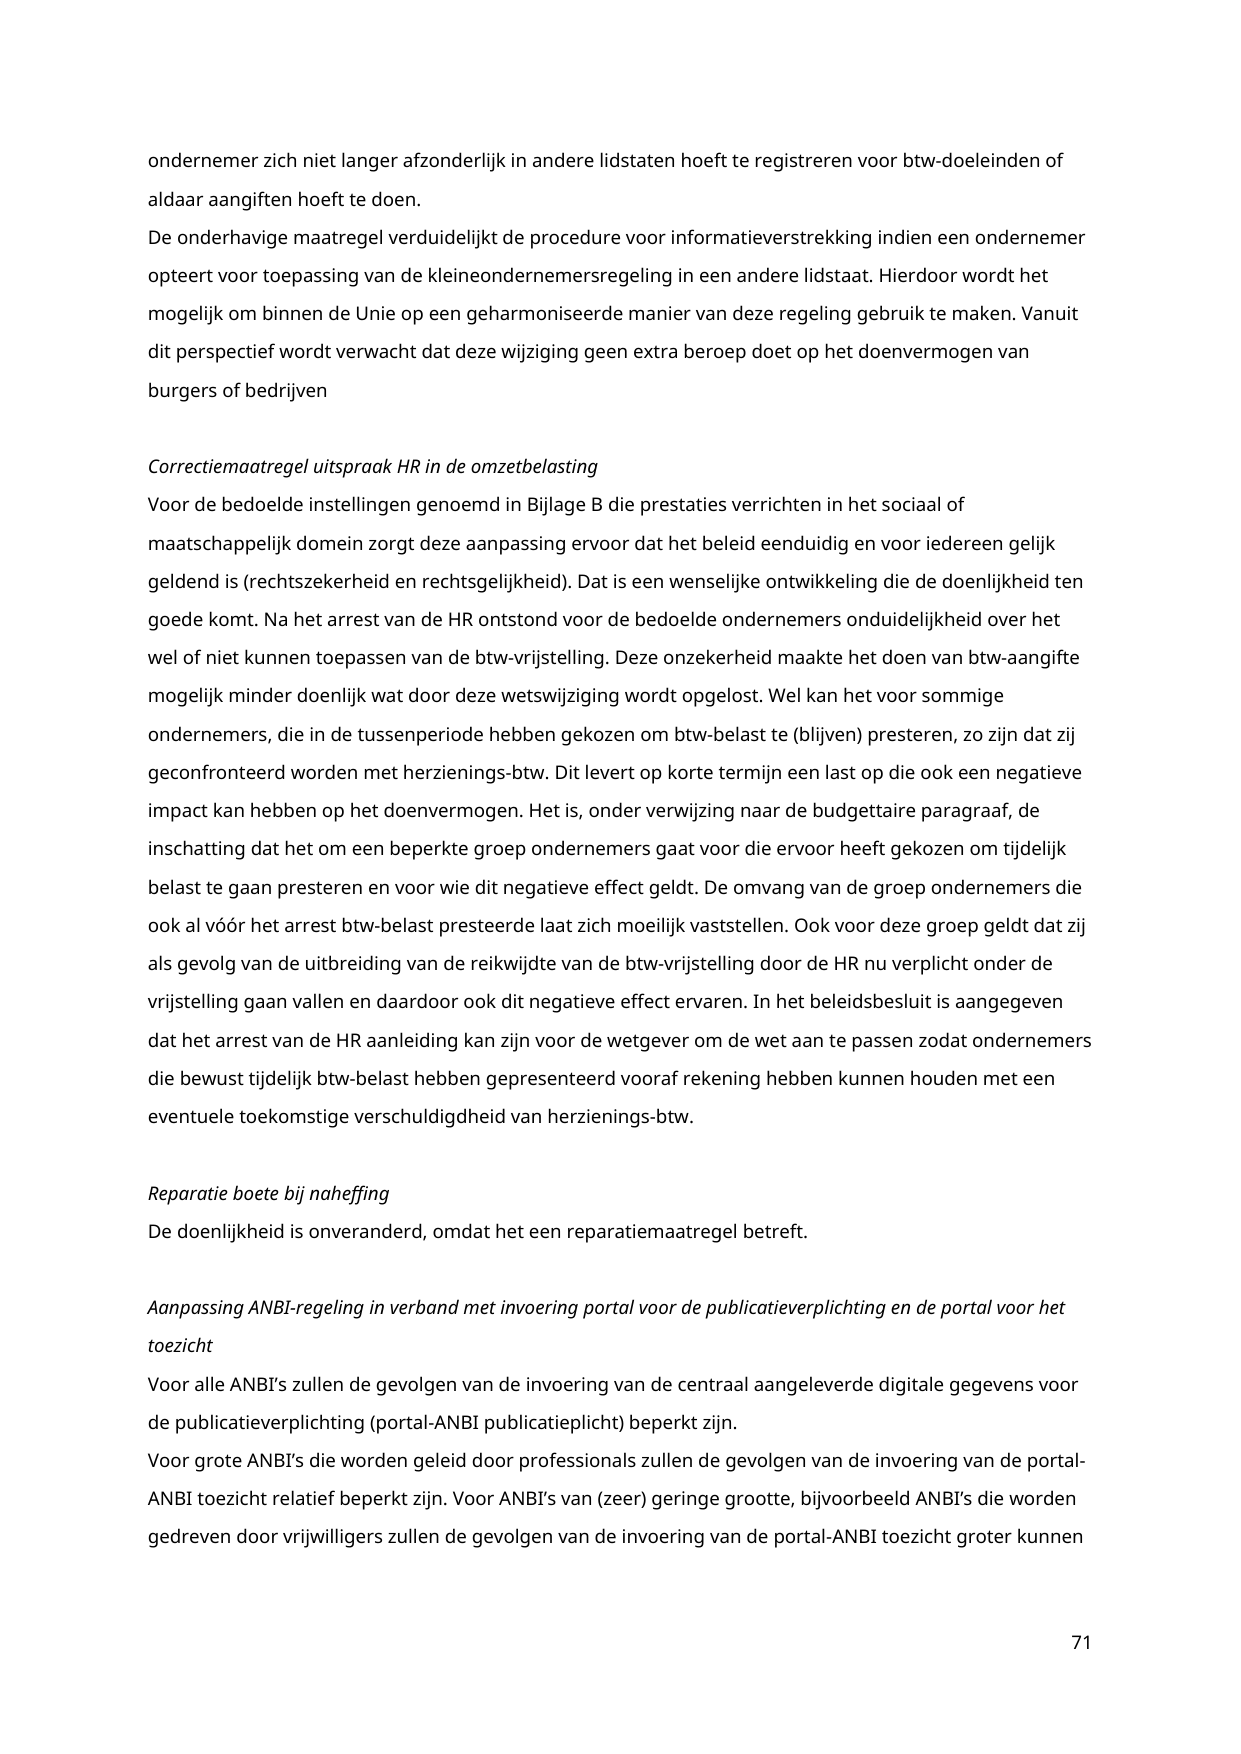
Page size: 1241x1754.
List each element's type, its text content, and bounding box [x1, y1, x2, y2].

text Reparatie boete bij naheffing [148, 1180, 1093, 1205]
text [148, 1447, 1093, 1549]
text De doenlijkheid is onveranderd, omdat het een reparatiemaatregel betreft. [148, 1218, 1093, 1243]
text Voor de bedoelde instellingen genoemd in Bijlage B die prestaties verrichten in het sociaal of maatschappelijk domein zorgt deze aanpassing ervoor dat het beleid eenduidig en voor iedereen gelijk geldend is (rechtszekerheid en rechtsgelijkheid). Dat is een wenselijke ontwikkeling die de doenlijkheid ten goede komt. Na het arrest van de HR ontstond voor de bedoelde ondernemers onduidelijkheid over het wel of niet kunnen toepassen van de btw-vrijstelling. Deze onzekerheid maakte het doen van btw-aangifte mogelijk minder doenlijk wat door deze wetswijziging wordt opgelost. Wel kan het voor sommige ondernemers, die in de tussenperiode hebben gekozen om btw-belast te (blijven) presteren, zo zijn dat zij geconfronteerd worden met herzienings-btw. Dit levert op korte termijn een last op die ook een negatieve impact kan hebben op het doenvermogen. Het is, onder verwijzing naar de budgettaire paragraaf, de inschatting dat het om een beperkte groep ondernemers gaat voor die ervoor heeft gekozen om tijdelijk belast te gaan presteren en voor wie dit negatieve effect geldt. De omvang van de groep ondernemers die ook al vóór het arrest btw-belast presteerde laat zich moeilijk vaststellen. Ook voor deze groep geldt dat zij als gevolg van de uitbreiding van de reikwijdte van de btw-vrijstelling door de HR nu verplicht onder de vrijstelling gaan vallen en daardoor ook dit negatieve effect ervaren. In het beleidsbesluit is aangegeven dat het arrest van de HR aanleiding kan zijn voor de wetgever om de wet aan te passen zodat ondernemers die bewust tijdelijk btw-belast hebben gepresenteerd vooraf rekening hebben kunnen houden met een eventuele toekomstige verschuldigdheid van herzienings-btw. [148, 492, 1093, 1129]
text Voor alle ANBI’s zullen de gevolgen van de invoering van de centraal aangeleverde digitale gegevens voor de publicatieverplichting (portal-ANBI publicatieplicht) beperkt zijn. [148, 1371, 1093, 1435]
text Correctiemaatregel uitspraak HR in de omzetbelasting [148, 453, 1093, 479]
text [148, 148, 1093, 211]
text Aanpassing ANBI-regeling in verband met invoering portal voor de publicatieverplichting en de portal voor het toezicht [148, 1294, 1093, 1358]
text De onderhavige maatregel verduidelijkt de procedure voor informatieverstrekking indien een ondernemer opteert voor toepassing van de kleineondernemersregeling in een andere lidstaat. Hierdoor wordt het mogelijk om binnen de Unie op een geharmoniseerde manier van deze regeling gebruik te maken. Vanuit dit perspectief wordt verwacht dat deze wijziging geen extra beroep doet op het doenvermogen van burgers of bedrijven [148, 224, 1093, 402]
